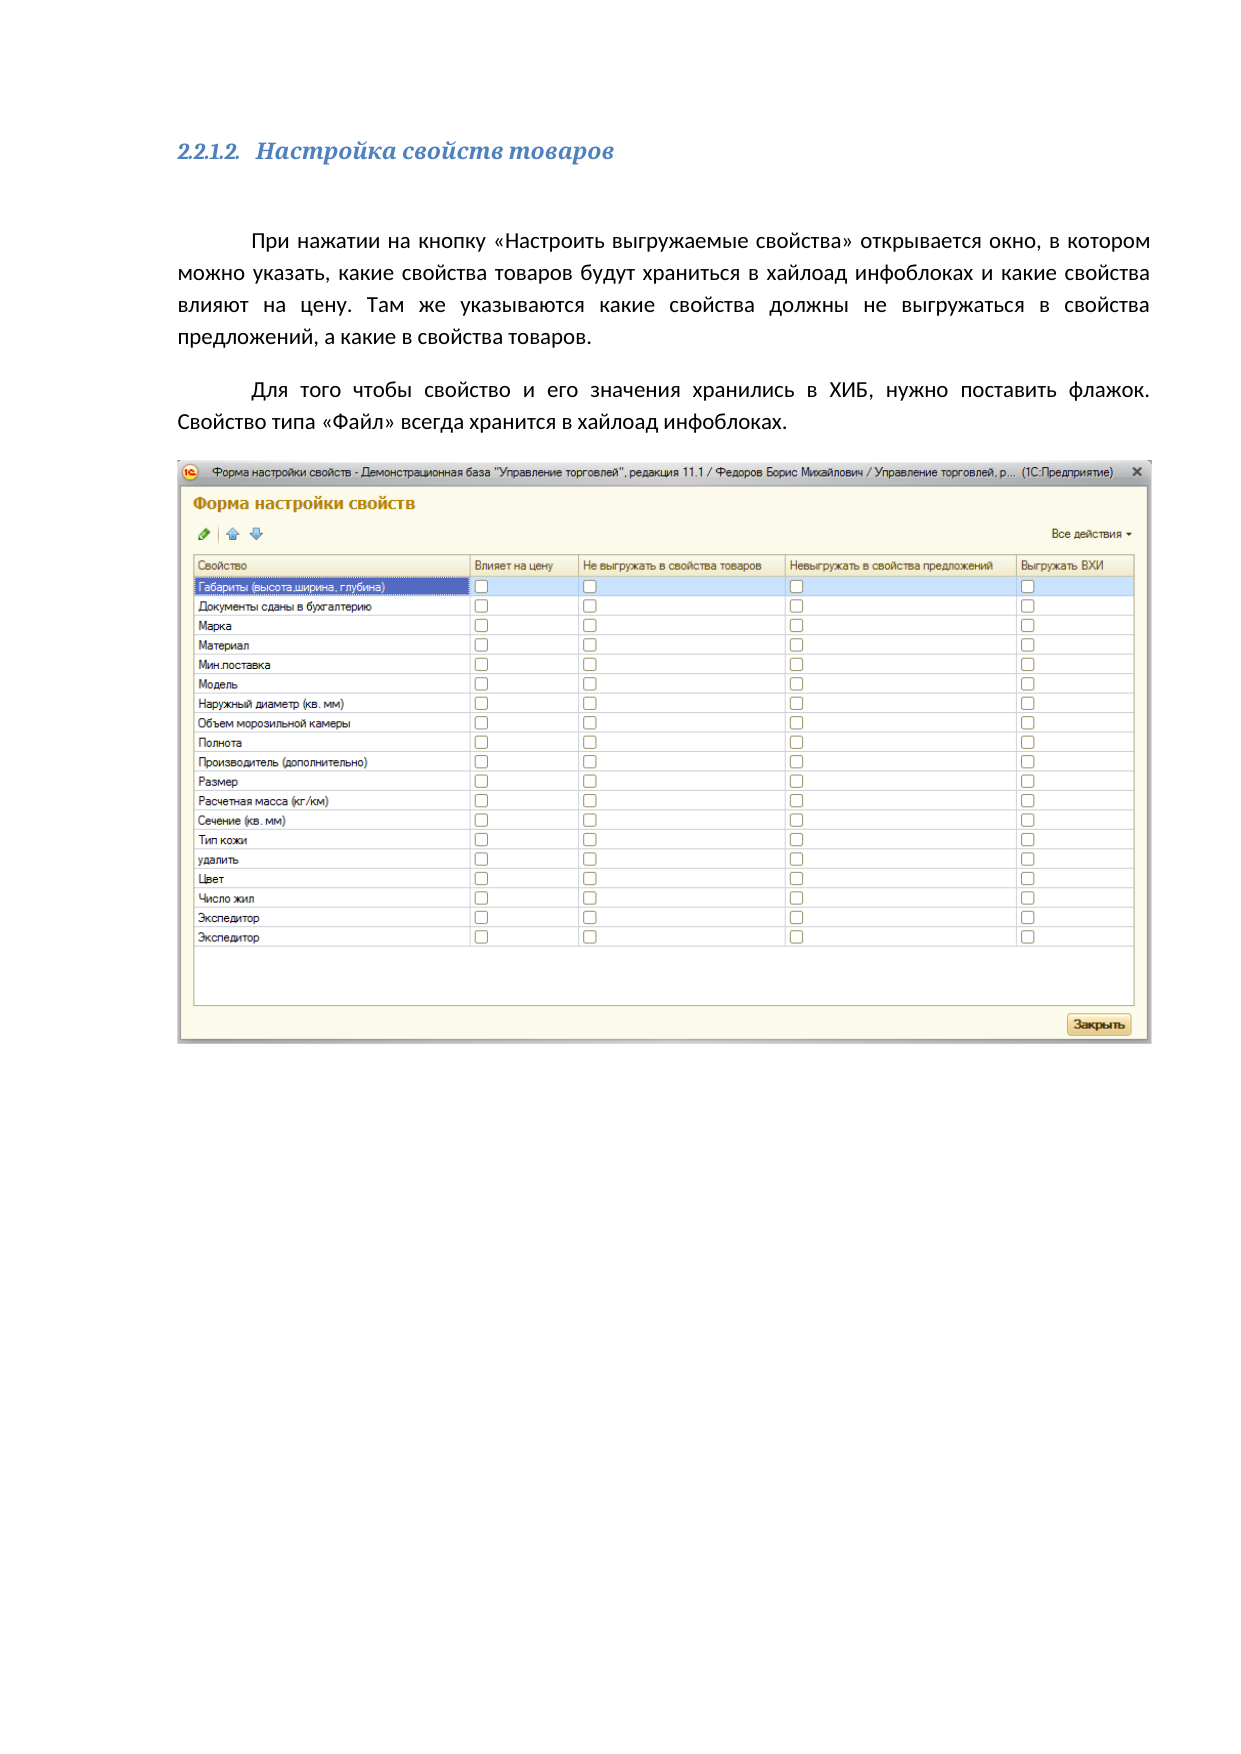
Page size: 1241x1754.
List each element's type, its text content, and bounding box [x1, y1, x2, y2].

picture [177, 460, 1152, 1044]
text При нажатии на кнопку «Настроить выгружаемые свойства» открывается окно, в котором можно указать, какие свойства товаров будут храниться в хайлоад инфоблоках и какие свойства влияют на цену. Там же указываются какие свойства должны не выгружаться в свойства предложений, а какие в свойства товаров. [177, 226, 1152, 350]
text Для того чтобы свойство и его значения хранились в ХИБ, нужно поставить флажок. Свойство типа «Файл» всегда хранится в хайлоад инфоблоках. [177, 375, 1152, 436]
subtitle 2.2.1.2. Настройка свойств товаров [177, 139, 1152, 165]
